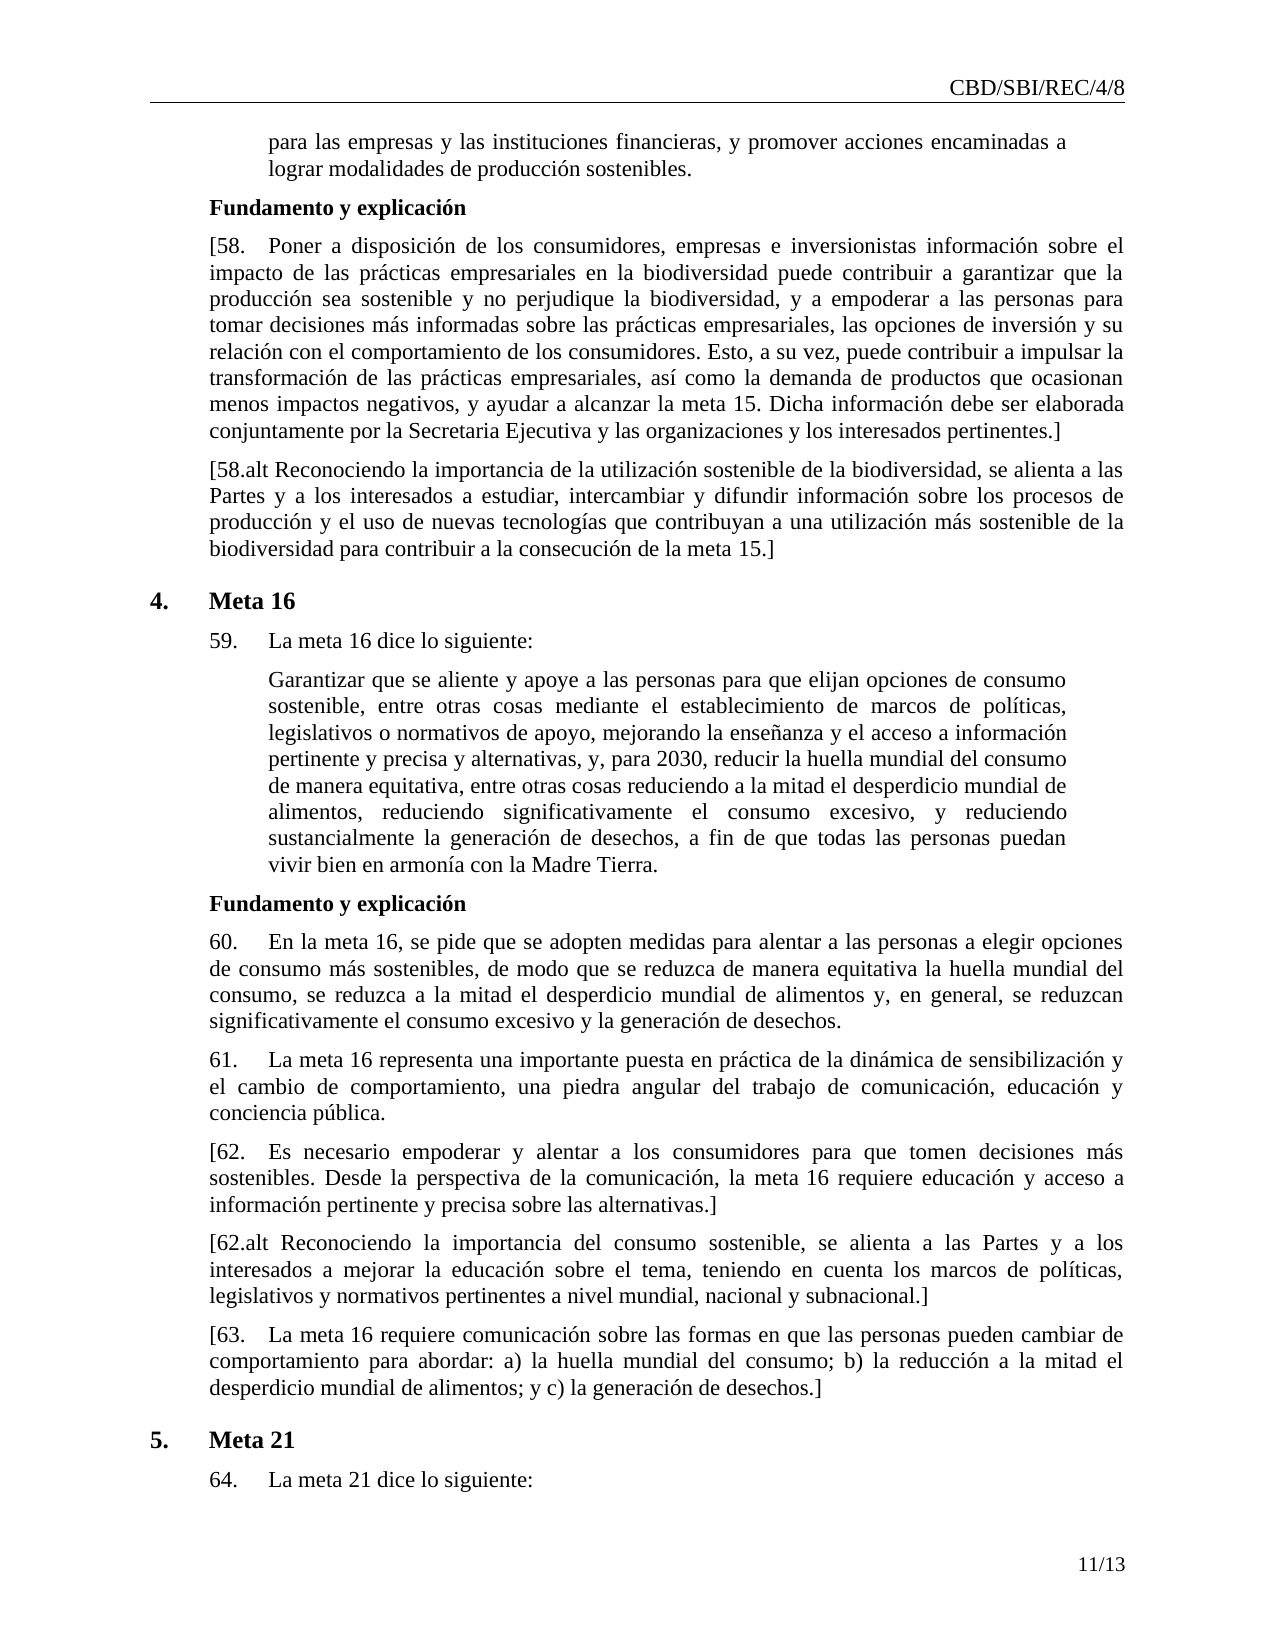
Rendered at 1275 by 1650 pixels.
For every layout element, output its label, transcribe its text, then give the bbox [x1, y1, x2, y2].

list 64. La meta 21 dice lo siguiente: [209, 1466, 1125, 1493]
list [62. Es necesario empoderar y alentar a los consumidores para que tomen decisiones más sostenibles. Desde la perspectiva de la comunicación, la meta 16 requiere educación y acceso a información pertinente y precisa sobre las alternativas.] [209, 1138, 1125, 1217]
list [58.alt Reconociendo la importancia de la utilización sostenible de la biodiversidad, se alienta a las Partes y a los interesados a estudiar, intercambiar y difundir información sobre los procesos de producción y el uso de nuevas tecnologías que contribuyan a una utilización más sostenible de la biodiversidad para contribuir a la consecución de la meta 15.] [209, 456, 1125, 561]
list [62.alt Reconociendo la importancia del consumo sostenible, se alienta a las Partes y a los interesados a mejorar la educación sobre el tema, teniendo en cuenta los marcos de políticas, legislativos y normativos pertinentes a nivel mundial, nacional y subnacional.] [209, 1229, 1125, 1308]
text 4. Meta 16 [150, 586, 1125, 615]
list 61. La meta 16 representa una importante puesta en práctica de la dinámica de sensibilización y el cambio de comportamiento, una piedra angular del trabajo de comunicación, educación y conciencia pública. [209, 1046, 1125, 1125]
list [58. Poner a disposición de los consumidores, empresas e inversionistas información sobre el impacto de las prácticas empresariales en la biodiversidad puede contribuir a garantizar que la producción sea sostenible y no perjudique la biodiversidad, y a empoderar a las personas para tomar decisiones más informadas sobre las prácticas empresariales, las opciones de inversión y su relación con el comportamiento de los consumidores. Esto, a su vez, puede contribuir a impulsar la transformación de las prácticas empresariales, así como la demanda de productos que ocasionan menos impactos negativos, y ayudar a alcanzar la meta 15. Dicha información debe ser elaborada conjuntamente por la Secretaria Ejecutiva y las organizaciones y los interesados pertinentes.] [209, 232, 1125, 443]
list [63. La meta 16 requiere comunicación sobre las formas en que las personas pueden cambiar de comportamiento para abordar: a) la huella mundial del consumo; b) la reducción a la mitad el desperdicio mundial de alimentos; y c) la generación de desechos.] [209, 1321, 1125, 1400]
list 59. La meta 16 dice lo siguiente: [209, 627, 1125, 654]
list Fundamento y explicación [209, 193, 1125, 220]
list Garantizar que se aliente y apoye a las personas para que elijan opciones de consumo sostenible, entre otras cosas mediante el establecimiento de marcos de políticas, legislativos o normativos de apoyo, mejorando la enseñanza y el acceso a información pertinente y precisa y alternativas, y, para 2030, reducir la huella mundial del consumo de manera equitativa, entre otras cosas reduciendo a la mitad el desperdicio mundial de alimentos, reduciendo significativamente el consumo excesivo, y reduciendo sustancialmente la generación de desechos, a fin de que todas las personas puedan vivir bien en armonía con la Madre Tierra. [268, 666, 1068, 877]
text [268, 128, 1068, 181]
list 60. En la meta 16, se pide que se adopten medidas para alentar a las personas a elegir opciones de consumo más sostenibles, de modo que se reduzca de manera equitativa la huella mundial del consumo, se reduzca a la mitad el desperdicio mundial de alimentos y, en general, se reduzcan significativamente el consumo excesivo y la generación de desechos. [209, 928, 1125, 1034]
text 5. Meta 21 [150, 1425, 1125, 1454]
list Fundamento y explicación [209, 889, 1125, 916]
